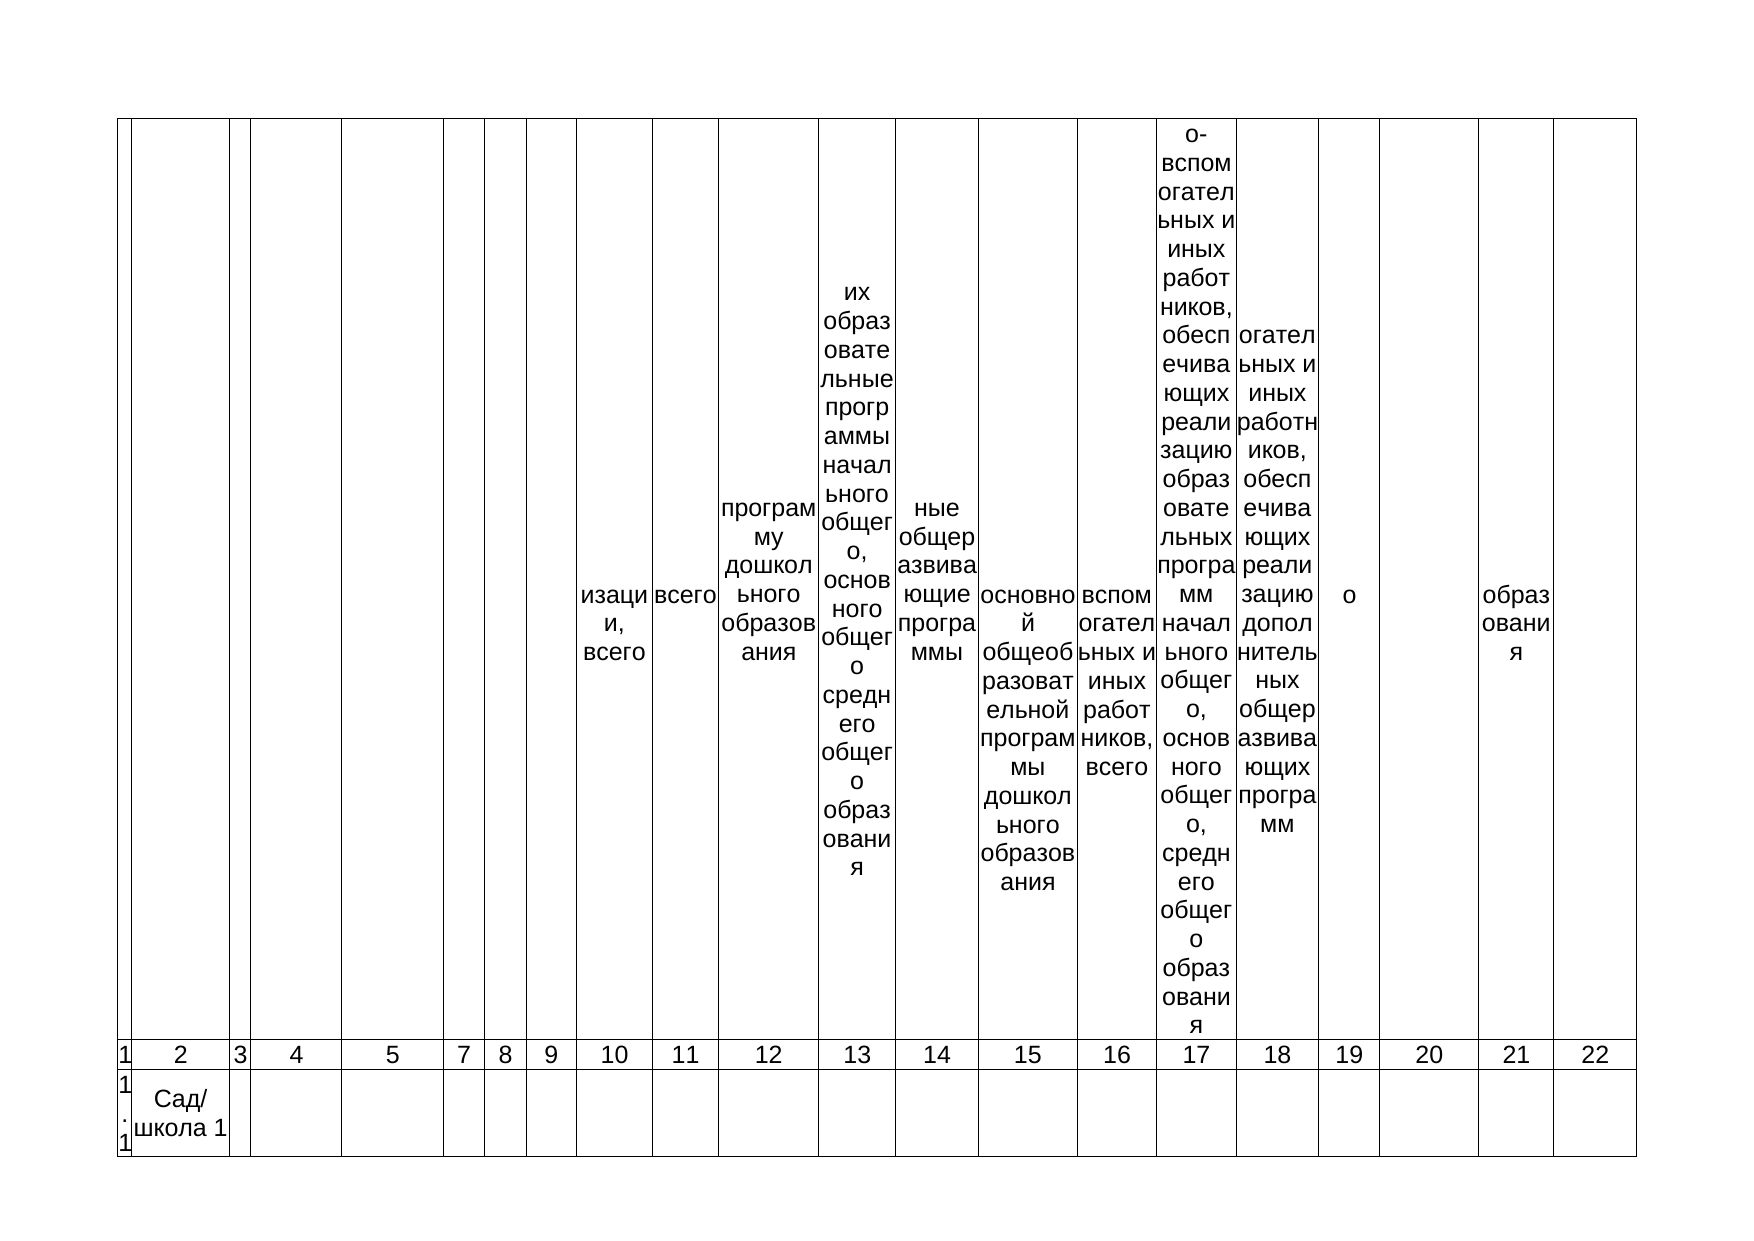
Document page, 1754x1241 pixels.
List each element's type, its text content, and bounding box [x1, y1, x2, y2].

table_cell 1.1 [118, 1070, 131, 1156]
table_cell [485, 1070, 526, 1156]
table_cell 15 [979, 1040, 1077, 1069]
table_cell 12 [719, 1040, 818, 1069]
table_cell 2 [132, 1040, 229, 1069]
table_cell 17 [1157, 1040, 1236, 1069]
table_cell [1319, 1070, 1379, 1156]
table_cell [979, 1070, 1077, 1156]
table_cell 1 [118, 1040, 131, 1069]
table_cell [527, 1070, 576, 1156]
table_cell [342, 1070, 443, 1156]
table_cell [1237, 119, 1318, 1039]
table_cell 3 [230, 1040, 250, 1069]
table_cell [577, 1070, 652, 1156]
table_cell [1380, 1070, 1478, 1156]
table_cell 4 [251, 1040, 341, 1069]
table_cell 18 [1237, 1040, 1318, 1069]
table_cell 19 [1319, 1040, 1379, 1069]
table_cell Сад/ школа 1 [132, 1070, 229, 1156]
table_cell 9 [527, 1040, 576, 1069]
table_cell 20 [1380, 1040, 1478, 1069]
table_cell [1554, 1070, 1636, 1156]
table_cell [1157, 1070, 1236, 1156]
table_cell [896, 1070, 978, 1156]
table_cell 13 [819, 1040, 895, 1069]
table_cell [444, 1070, 484, 1156]
table_cell 8 [485, 1040, 526, 1069]
table_cell [230, 1070, 250, 1156]
table_cell [1237, 1070, 1318, 1156]
table_cell 22 [1554, 1040, 1636, 1069]
table_cell 10 [577, 1040, 652, 1069]
table_cell 14 [896, 1040, 978, 1069]
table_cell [1157, 119, 1236, 1039]
table_cell [1078, 1070, 1156, 1156]
table_cell [251, 1070, 341, 1156]
table_cell 21 [1479, 1040, 1553, 1069]
table_cell [1479, 1070, 1553, 1156]
table_cell 7 [444, 1040, 484, 1069]
table_cell [719, 1070, 818, 1156]
table_cell [653, 1070, 718, 1156]
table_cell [896, 119, 978, 1039]
table_cell [819, 1070, 895, 1156]
table_cell 5 [342, 1040, 443, 1069]
table_cell 11 [653, 1040, 718, 1069]
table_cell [819, 119, 895, 1039]
table_cell 16 [1078, 1040, 1156, 1069]
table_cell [719, 119, 818, 1039]
